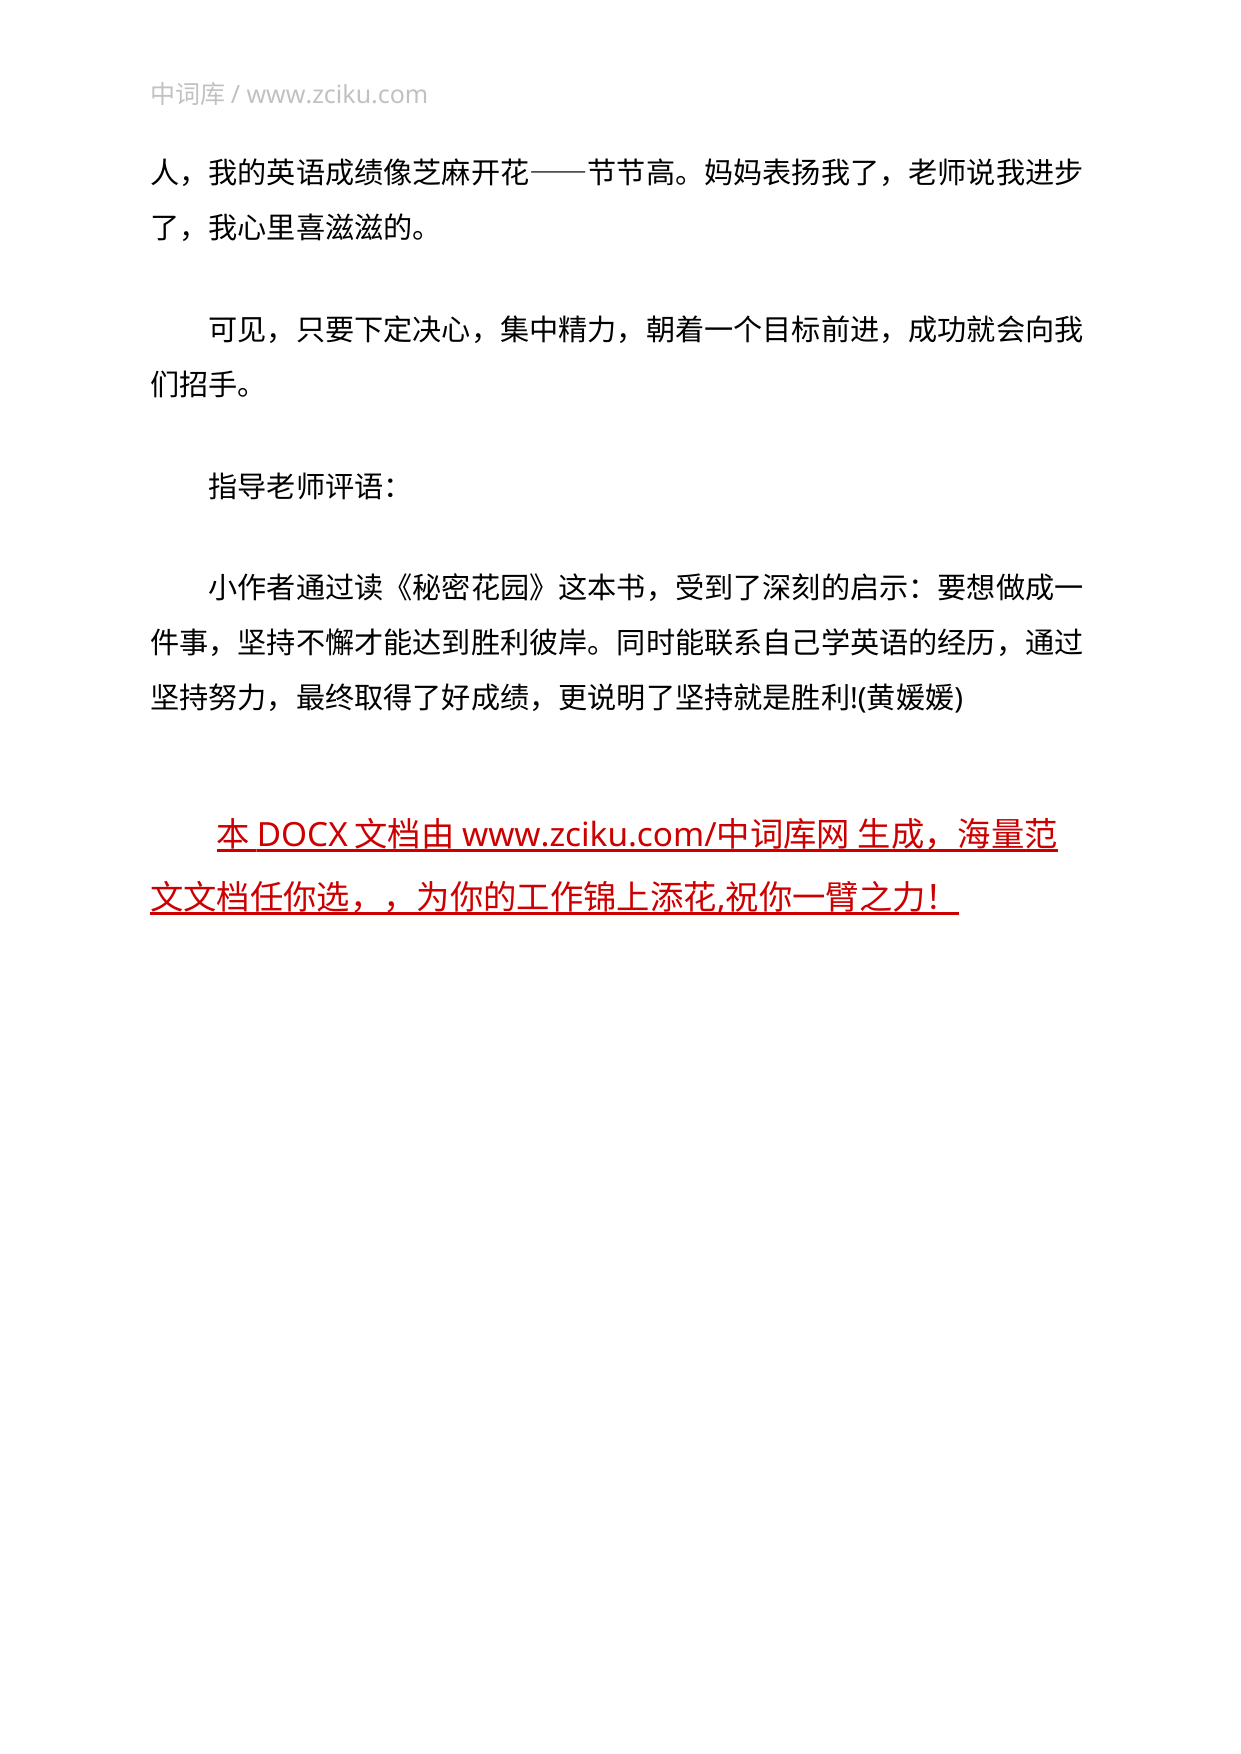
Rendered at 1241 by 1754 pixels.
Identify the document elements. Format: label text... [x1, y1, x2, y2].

text 本DOCX文档由 www.zciku.com/中词库网 生成，海量范文文档任你选，，为你的工作锦上添花,祝你一臂之力！ [150, 808, 1090, 919]
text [150, 150, 1090, 247]
text 可见，只要下定决心，集中精力，朝着一个目标前进，成功就会向我们招手。 [150, 307, 1090, 404]
text 小作者通过读《秘密花园》这本书，受到了深刻的启示：要想做成一件事，坚持不懈才能达到胜利彼岸。同时能联系自己学英语的经历，通过坚持努力，最终取得了好成绩，更说明了坚持就是胜利!(黄媛媛) [150, 565, 1090, 717]
text 指导老师评语： [150, 463, 1090, 506]
